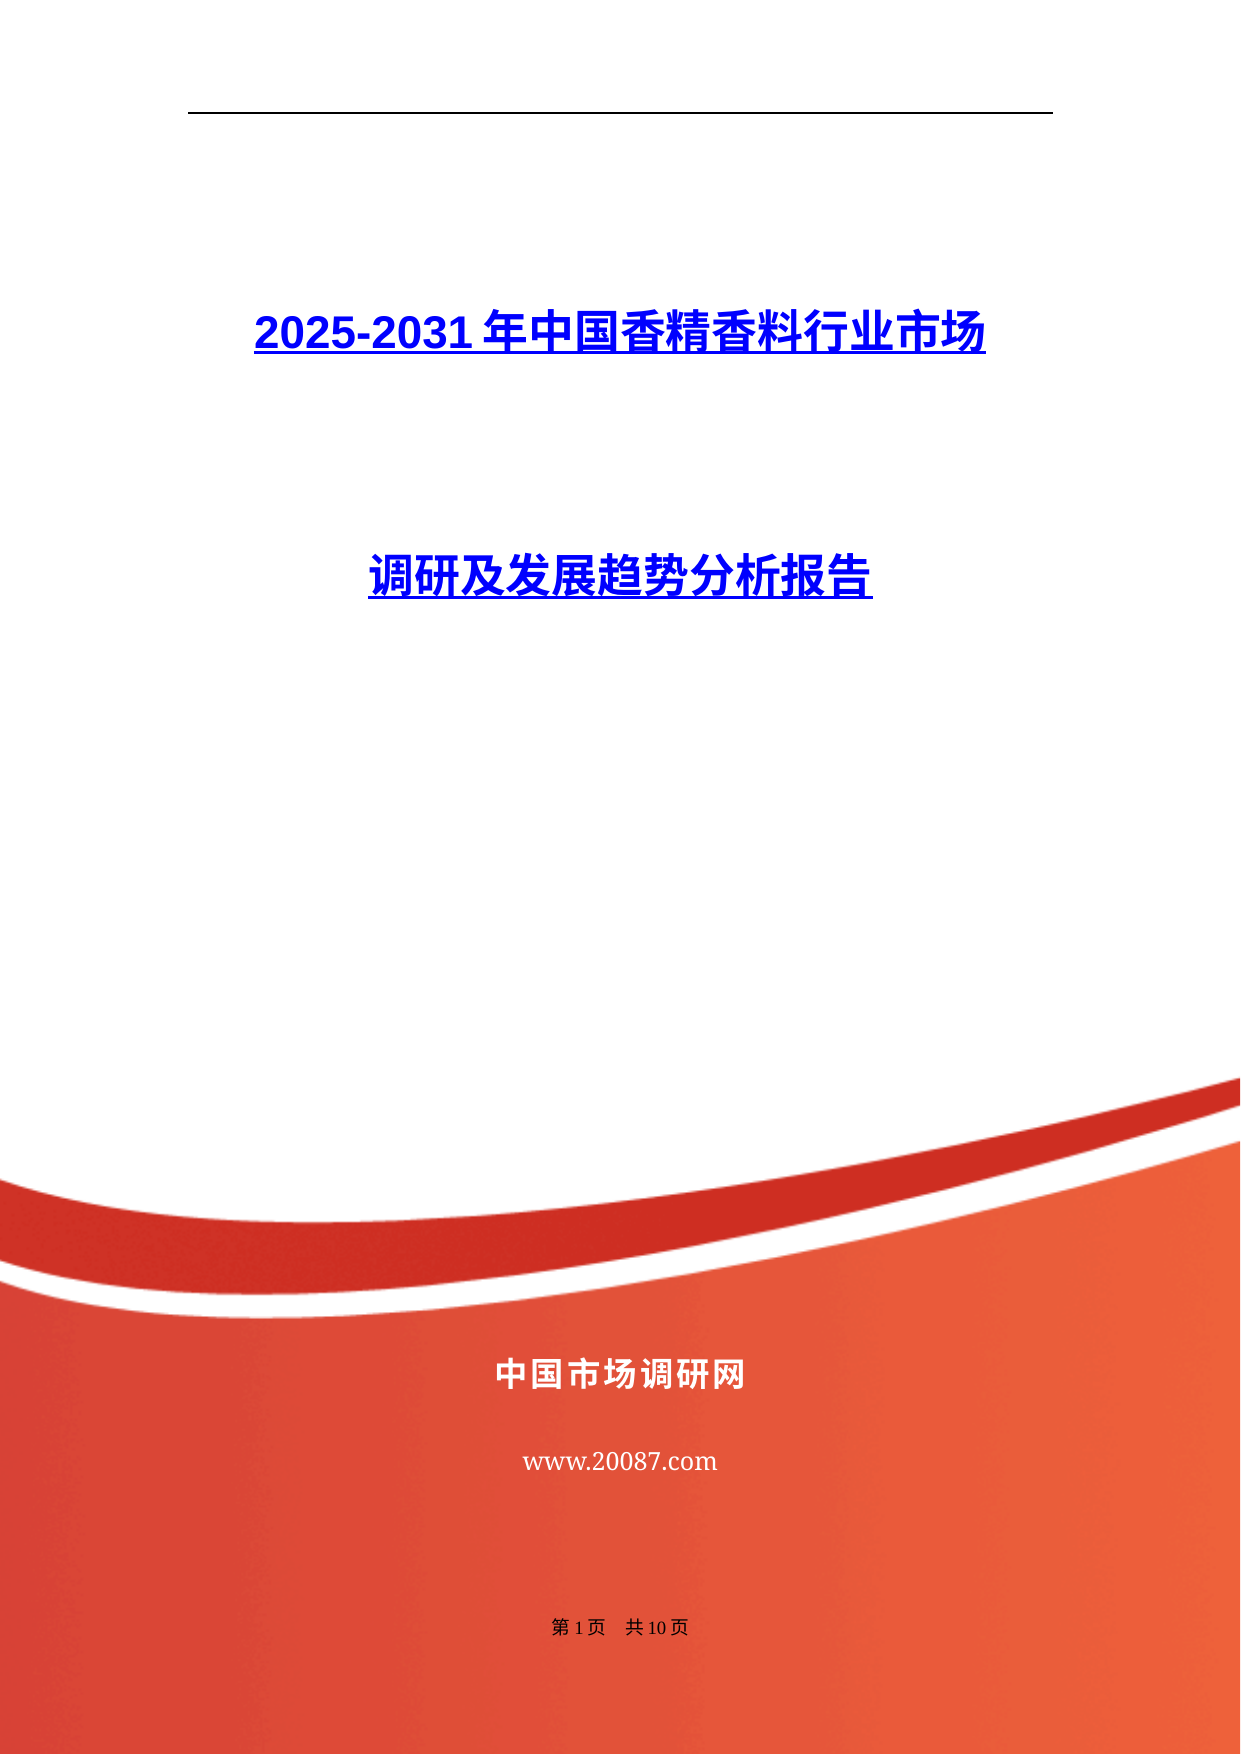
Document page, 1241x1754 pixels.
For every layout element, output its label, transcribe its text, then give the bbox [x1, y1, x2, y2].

picture [0, 1006, 1241, 1754]
text www.20087.com [187, 1428, 1053, 1493]
subtitle 中国市场调研网 [187, 1339, 1053, 1404]
table_header 2025-2031年中国香精香料行业市场调研及发展趋势分析报告 [188, 207, 1053, 773]
